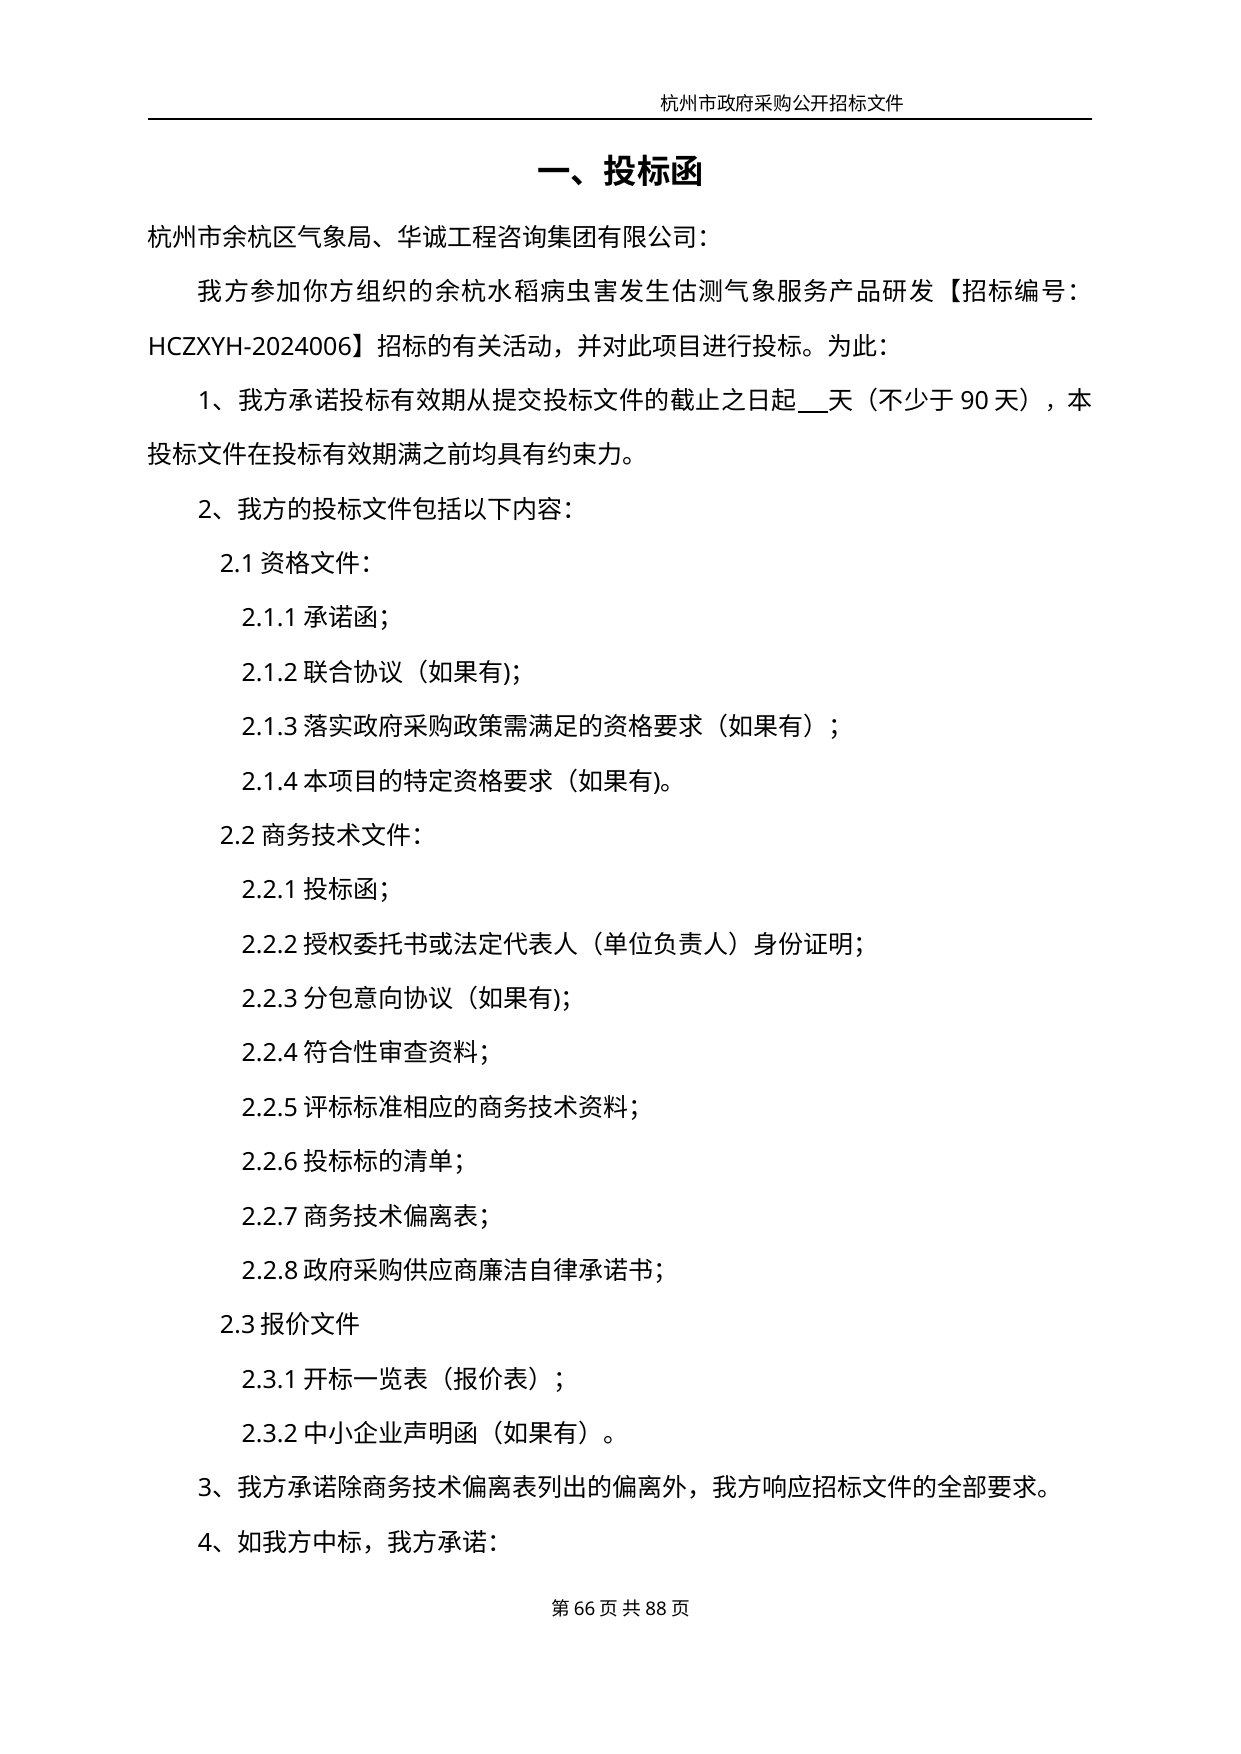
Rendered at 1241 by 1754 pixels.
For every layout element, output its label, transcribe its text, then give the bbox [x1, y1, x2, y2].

text 2、我方的投标文件包括以下内容： [148, 489, 1092, 525]
text 杭州市余杭区气象局、华诚工程咨询集团有限公司： [148, 217, 1092, 253]
text 2.2.8政府采购供应商廉洁自律承诺书； [191, 1250, 1092, 1287]
text 3、我方承诺除商务技术偏离表列出的偏离外，我方响应招标文件的全部要求。 [148, 1468, 1092, 1504]
text 2.2.2授权委托书或法定代表人（单位负责人）身份证明； [191, 924, 1092, 960]
text 1、我方承诺投标有效期从提交投标文件的截止之日起 天（不少于90天），本投标文件在投标有效期满之前均具有约束力。 [148, 380, 1092, 471]
text 4、如我方中标，我方承诺： [148, 1522, 1092, 1558]
text 2.2.4符合性审查资料； [191, 1033, 1092, 1069]
text 2.3.2中小企业声明函（如果有）。 [191, 1413, 1092, 1450]
text 一、投标函 [148, 145, 1092, 193]
text 2.1.2联合协议（如果有)； [191, 652, 1092, 688]
text 2.1.4本项目的特定资格要求（如果有)。 [191, 761, 1092, 797]
text 我方参加你方组织的余杭水稻病虫害发生估测气象服务产品研发【招标编号：HCZXYH-2024006】招标的有关活动，并对此项目进行投标。为此： [148, 272, 1092, 362]
text 2.2 商务技术文件： [169, 815, 1092, 852]
text 2.2.7商务技术偏离表； [191, 1196, 1092, 1232]
text 2.1资格文件： [169, 543, 1092, 580]
text 2.1.3落实政府采购政策需满足的资格要求（如果有）； [191, 707, 1092, 743]
text 2.2.6投标标的清单； [191, 1142, 1092, 1178]
text 2.2.1投标函； [191, 870, 1092, 906]
text 2.2.3分包意向协议（如果有)； [191, 978, 1092, 1015]
text 2.2.5评标标准相应的商务技术资料； [191, 1087, 1092, 1123]
text 2.3.1开标一览表（报价表）； [191, 1359, 1092, 1395]
text 2.3报价文件 [169, 1305, 1092, 1341]
text 2.1.1承诺函； [191, 598, 1092, 634]
